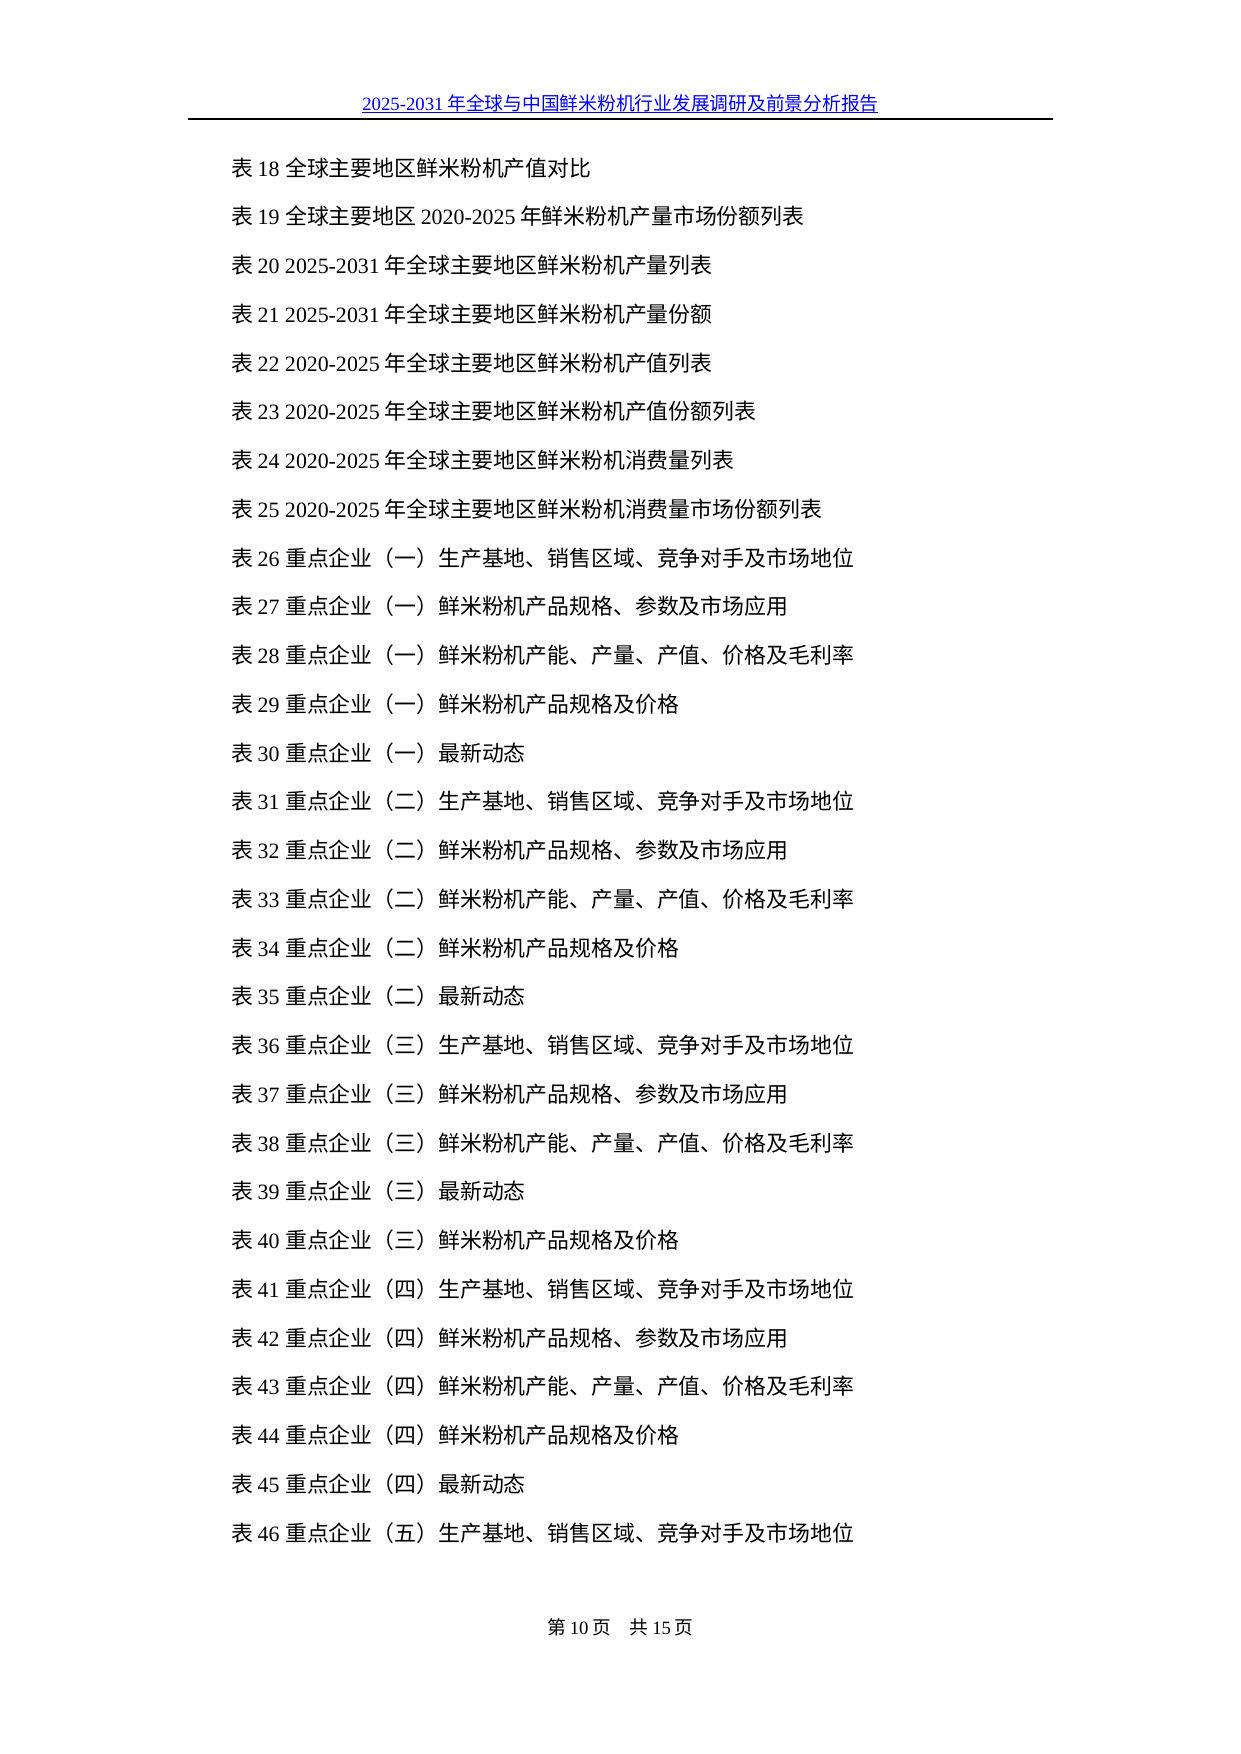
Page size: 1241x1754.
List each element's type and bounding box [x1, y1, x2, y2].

text [187, 150, 1053, 1548]
